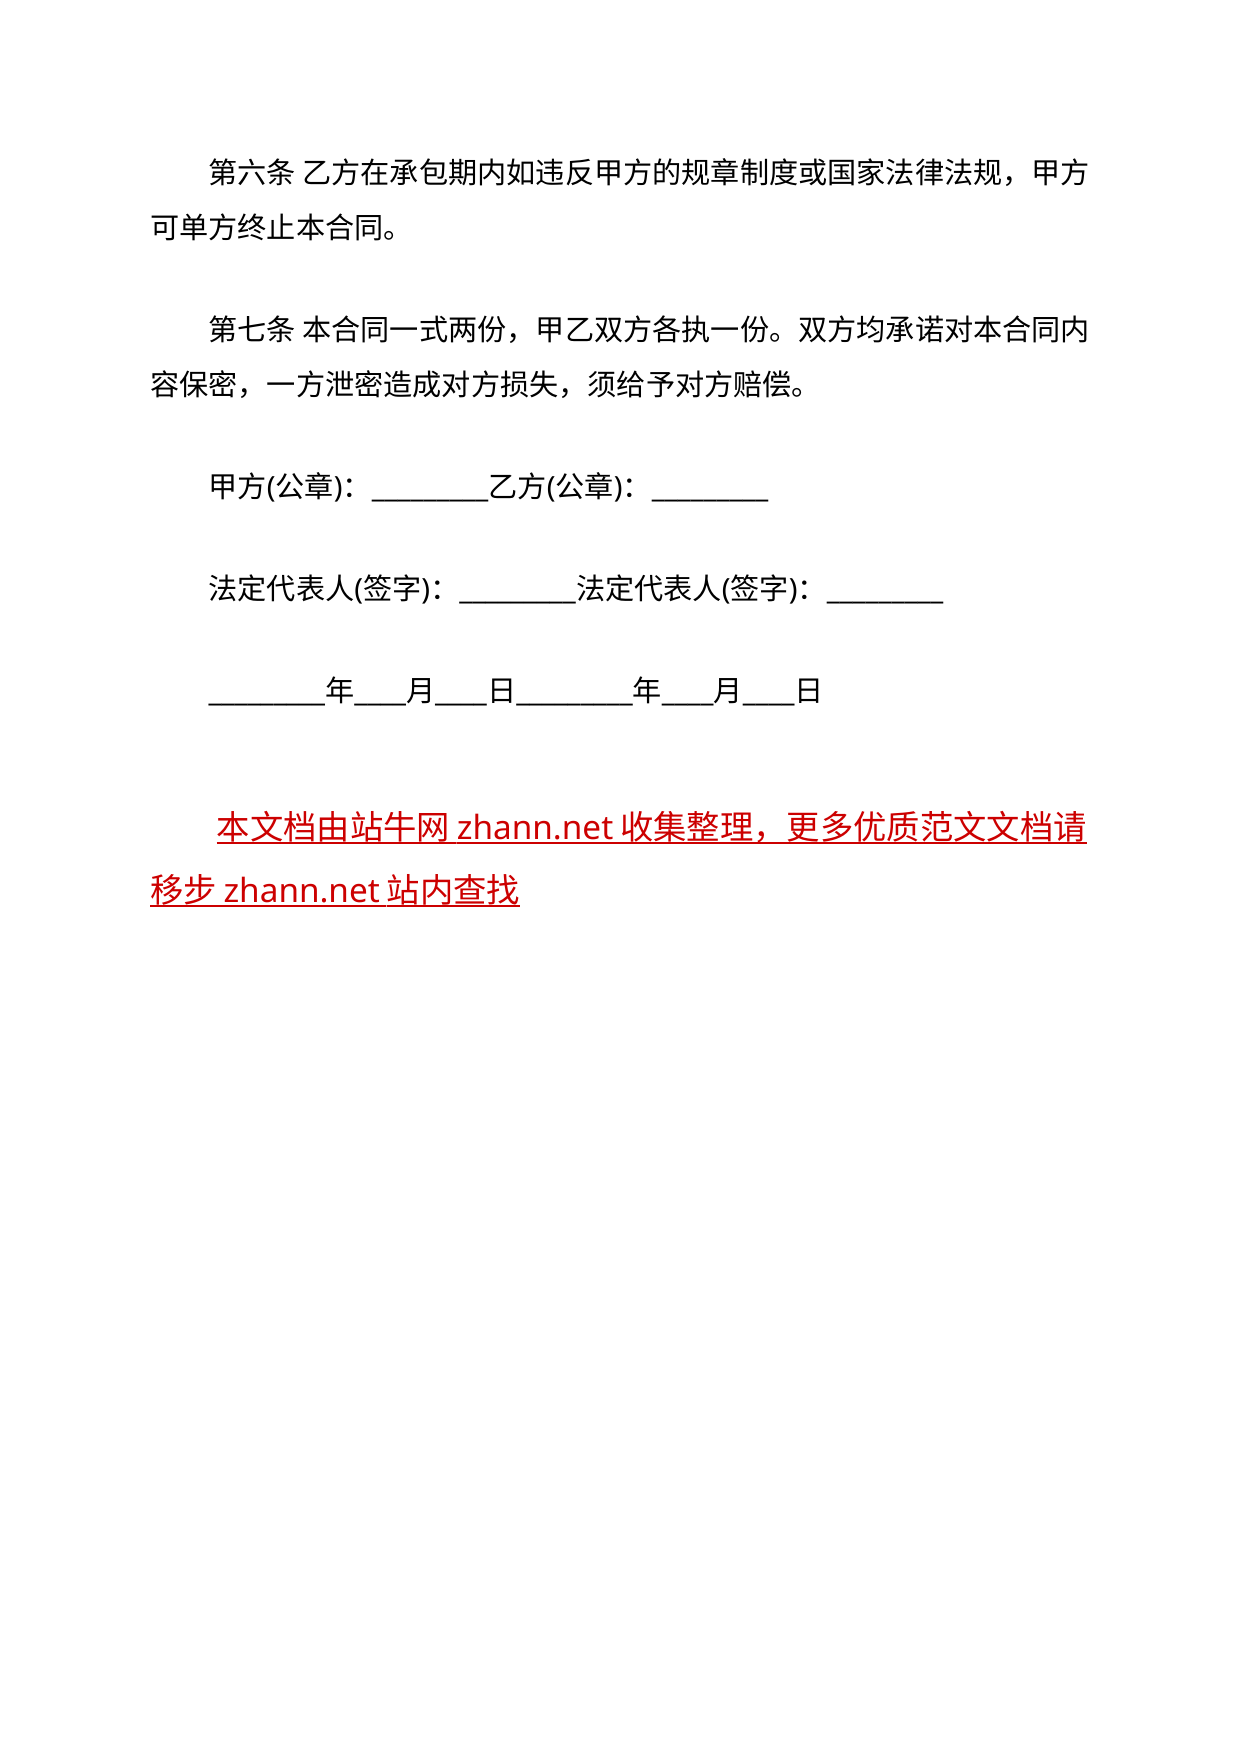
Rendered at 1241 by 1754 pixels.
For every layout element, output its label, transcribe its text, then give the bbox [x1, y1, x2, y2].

text _________年____月____日_________年____月____日 [150, 667, 1090, 710]
text 本文档由站牛网zhann.net收集整理，更多优质范文文档请移步zhann.net站内查找 [150, 801, 1090, 912]
text 法定代表人(签字)：_________法定代表人(签字)：_________ [150, 565, 1090, 608]
text 第七条 本合同一式两份，甲乙双方各执一份。双方均承诺对本合同内容保密，一方泄密造成对方损失，须给予对方赔偿。 [150, 307, 1090, 404]
text 甲方(公章)：_________乙方(公章)：_________ [150, 463, 1090, 506]
text 第六条 乙方在承包期内如违反甲方的规章制度或国家法律法规，甲方可单方终止本合同。 [150, 150, 1090, 247]
